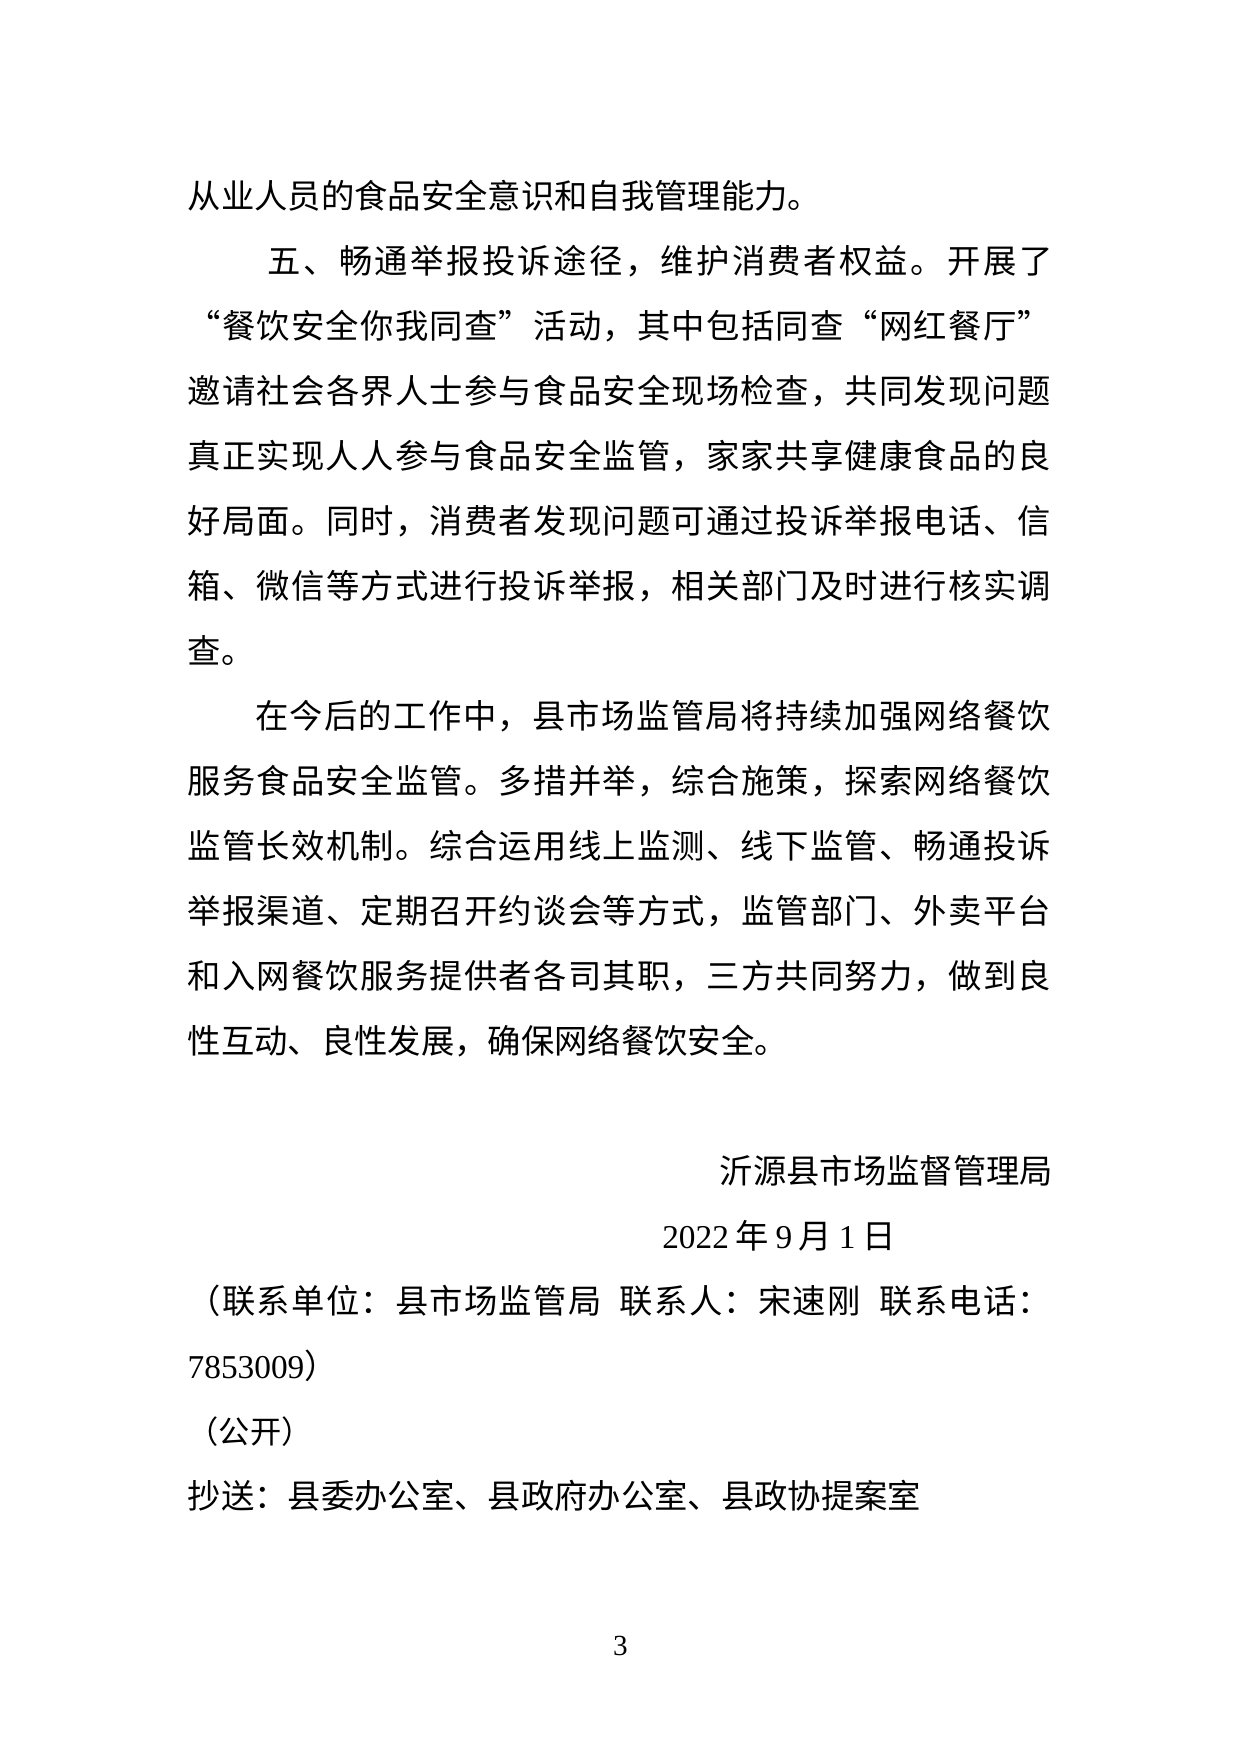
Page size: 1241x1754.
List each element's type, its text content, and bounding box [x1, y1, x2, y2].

text 五、畅通举报投诉途径，维护消费者权益。开展了“餐饮安全你我同查”活动，其中包括同查“网红餐厅”，邀请社会各界人士参与食品安全现场检查，共同发现问题，真正实现人人参与食品安全监管，家家共享健康食品的良好局面。同时，消费者发现问题可通过投诉举报电话、信箱、微信等方式进行投诉举报，相关部门及时进行核实调查。 [187, 227, 1053, 682]
text 抄送：县委办公室、县政府办公室、县政协提案室 [187, 1462, 1053, 1527]
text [187, 162, 1053, 227]
text 在今后的工作中，县市场监管局将持续加强网络餐饮服务食品安全监管。多措并举，综合施策，探索网络餐饮监管长效机制。综合运用线上监测、线下监管、畅通投诉举报渠道、定期召开约谈会等方式，监管部门、外卖平台和入网餐饮服务提供者各司其职，三方共同努力，做到良性互动、良性发展，确保网络餐饮安全。 [187, 682, 1053, 1072]
text 2022年9月1日 [187, 1202, 1053, 1267]
text （联系单位：县市场监管局 联系人：宋速刚 联系电话：7853009） [187, 1267, 1053, 1397]
text 沂源县市场监督管理局 [187, 1137, 1053, 1202]
text （公开） [187, 1397, 1053, 1462]
